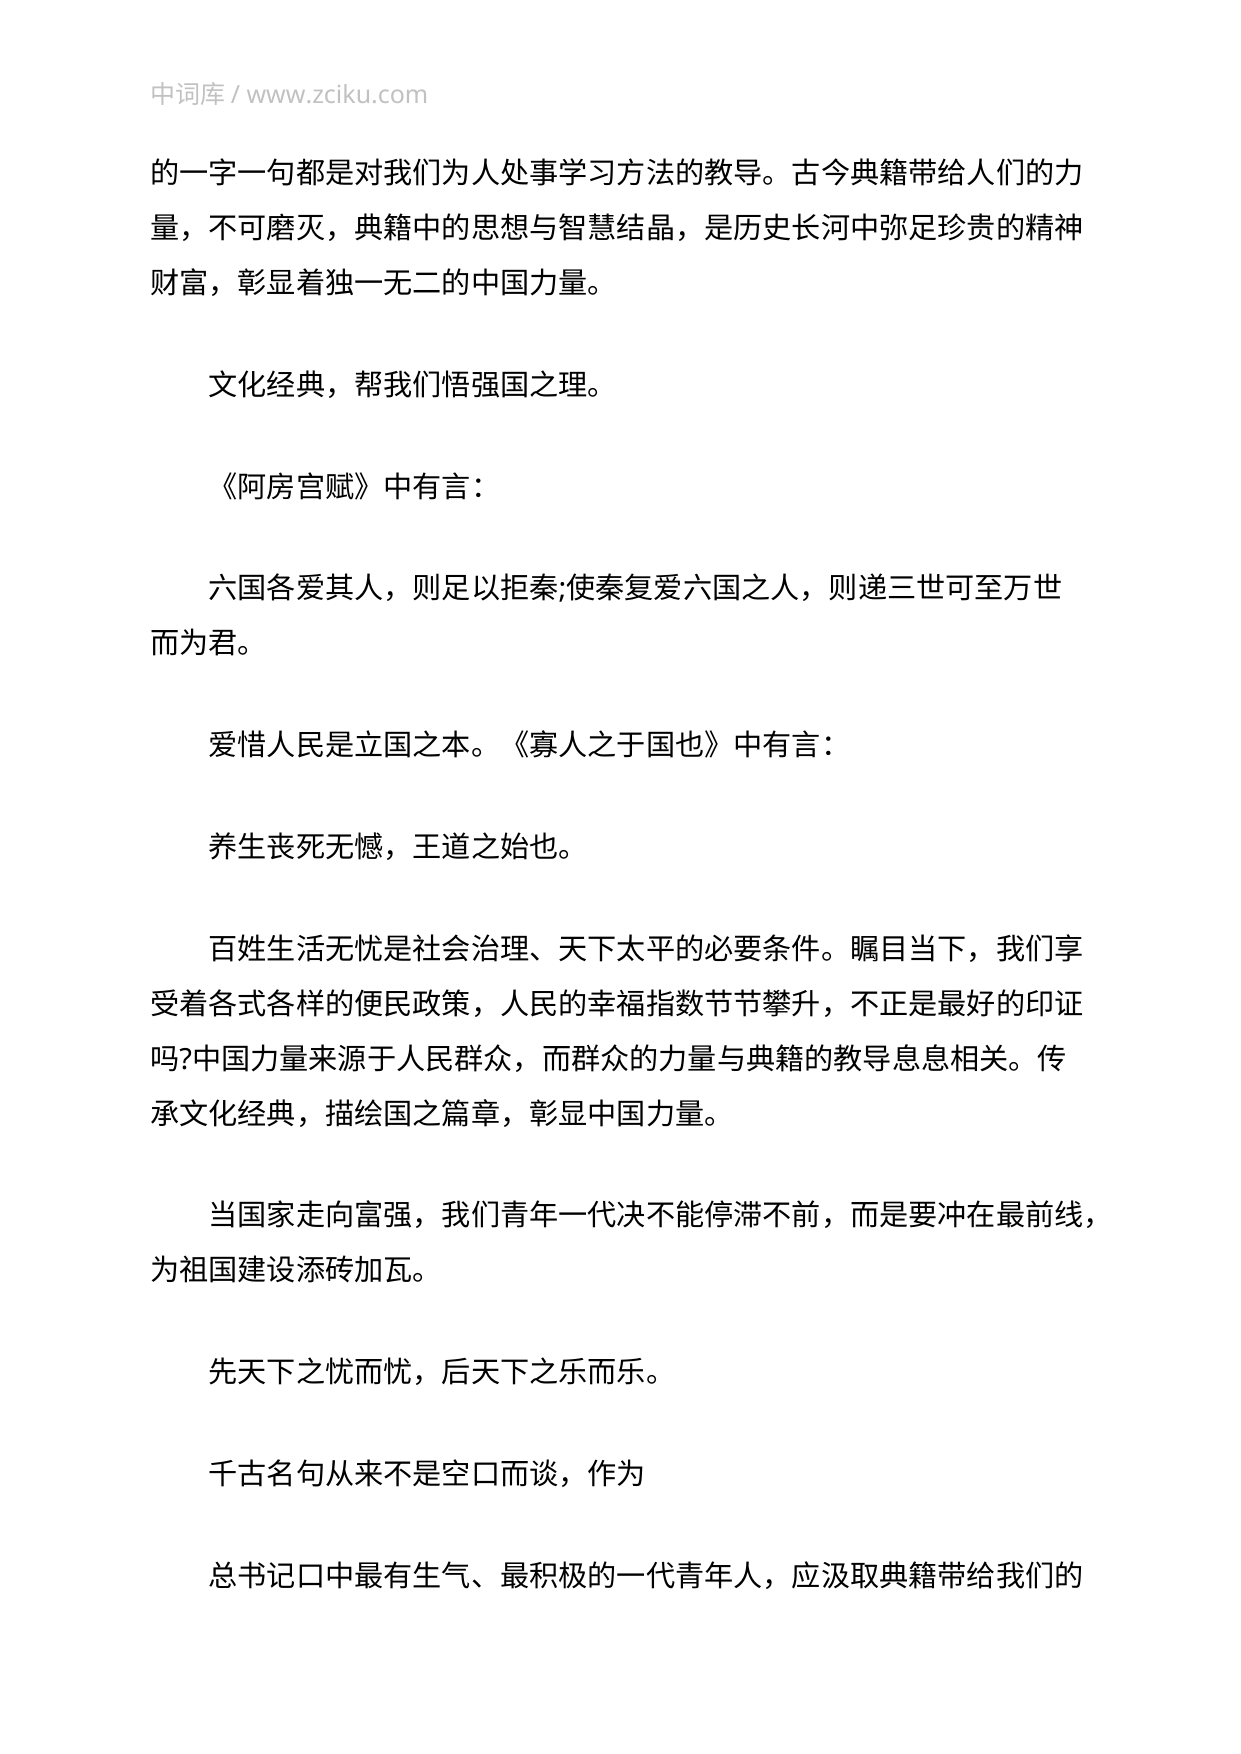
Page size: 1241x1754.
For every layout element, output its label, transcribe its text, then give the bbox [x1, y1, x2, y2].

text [150, 1552, 1090, 1594]
text 当国家走向富强，我们青年一代决不能停滞不前，而是要冲在最前线，为祖国建设添砖加瓦。 [150, 1192, 1090, 1289]
text 养生丧死无憾，王道之始也。 [150, 824, 1090, 866]
text 千古名句从来不是空口而谈，作为 [150, 1450, 1090, 1493]
text 六国各爱其人，则足以拒秦;使秦复爱六国之人，则递三世可至万世而为君。 [150, 565, 1090, 662]
text 文化经典，帮我们悟强国之理。 [150, 362, 1090, 404]
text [150, 150, 1090, 302]
text 《阿房宫赋》中有言： [150, 463, 1090, 506]
text 先天下之忧而忧，后天下之乐而乐。 [150, 1349, 1090, 1391]
text 爱惜人民是立国之本。《寡人之于国也》中有言： [150, 722, 1090, 764]
text 百姓生活无忧是社会治理、天下太平的必要条件。瞩目当下，我们享受着各式各样的便民政策，人民的幸福指数节节攀升，不正是最好的印证吗?中国力量来源于人民群众，而群众的力量与典籍的教导息息相关。传承文化经典，描绘国之篇章，彰显中国力量。 [150, 925, 1090, 1132]
